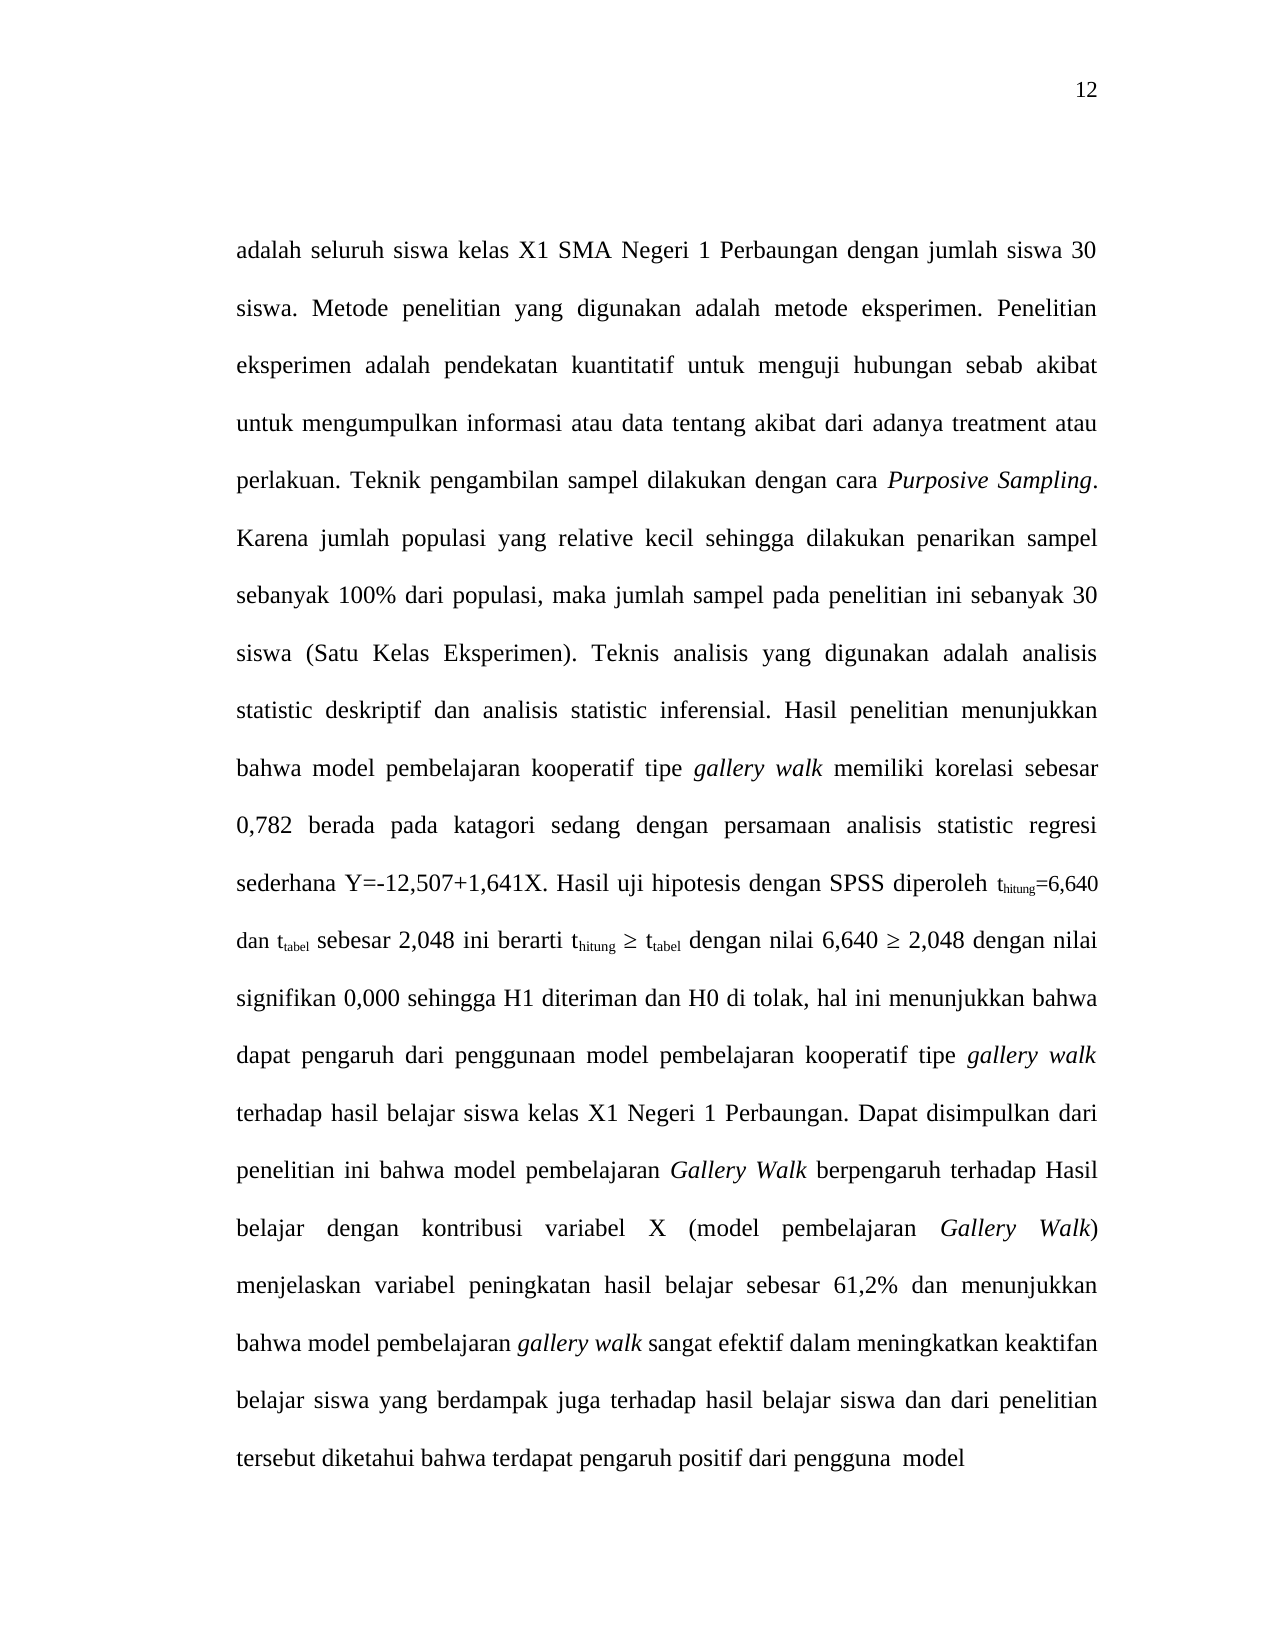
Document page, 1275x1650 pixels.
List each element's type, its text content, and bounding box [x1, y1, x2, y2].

text adalah seluruh siswa kelas X1 SMA Negeri 1 Perbaungan dengan jumlah siswa 30 siswa. Metode penelitian yang digunakan adalah metode eksperimen. Penelitian eksperimen adalah pendekatan kuantitatif untuk menguji hubungan sebab akibat untuk mengumpulkan informasi atau data tentang akibat dari adanya treatment atau perlakuan. Teknik pengambilan sampel dilakukan dengan cara Purposive Sampling. Karena jumlah populasi yang relative kecil sehingga dilakukan penarikan sampel sebanyak 100% dari populasi, maka jumlah sampel pada penelitian ini sebanyak 30 siswa (Satu Kelas Eksperimen). Teknis analisis yang digunakan adalah analisis statistic deskriptif dan analisis statistic inferensial. Hasil penelitian menunjukkan bahwa model pembelajaran kooperatif tipe gallery walk memiliki korelasi sebesar 0,782 berada pada katagori sedang dengan persamaan analisis statistic regresi sederhana Y=-12,507+1,641X. Hasil uji hipotesis dengan SPSS diperoleh thitung=6,640 dan ttabel sebesar 2,048 ini berarti thitung ≥ ttabel dengan nilai 6,640 ≥ 2,048 dengan nilai signifikan 0,000 sehingga H1 diteriman dan H0 di tolak, hal ini menunjukkan bahwa dapat pengaruh dari penggunaan model pembelajaran kooperatif tipe gallery walk terhadap hasil belajar siswa kelas X1 Negeri 1 Perbaungan. Dapat disimpulkan dari penelitian ini bahwa model pembelajaran Gallery Walk berpengaruh terhadap Hasil belajar dengan kontribusi variabel X (model pembelajaran Gallery Walk) menjelaskan variabel peningkatan hasil belajar sebesar 61,2% dan menunjukkan bahwa model pembelajaran gallery walk sangat efektif dalam meningkatkan keaktifan belajar siswa yang berdampak juga terhadap hasil belajar siswa dan dari penelitian tersebut diketahui bahwa terdapat pengaruh positif dari pengguna model [236, 236, 1098, 1472]
